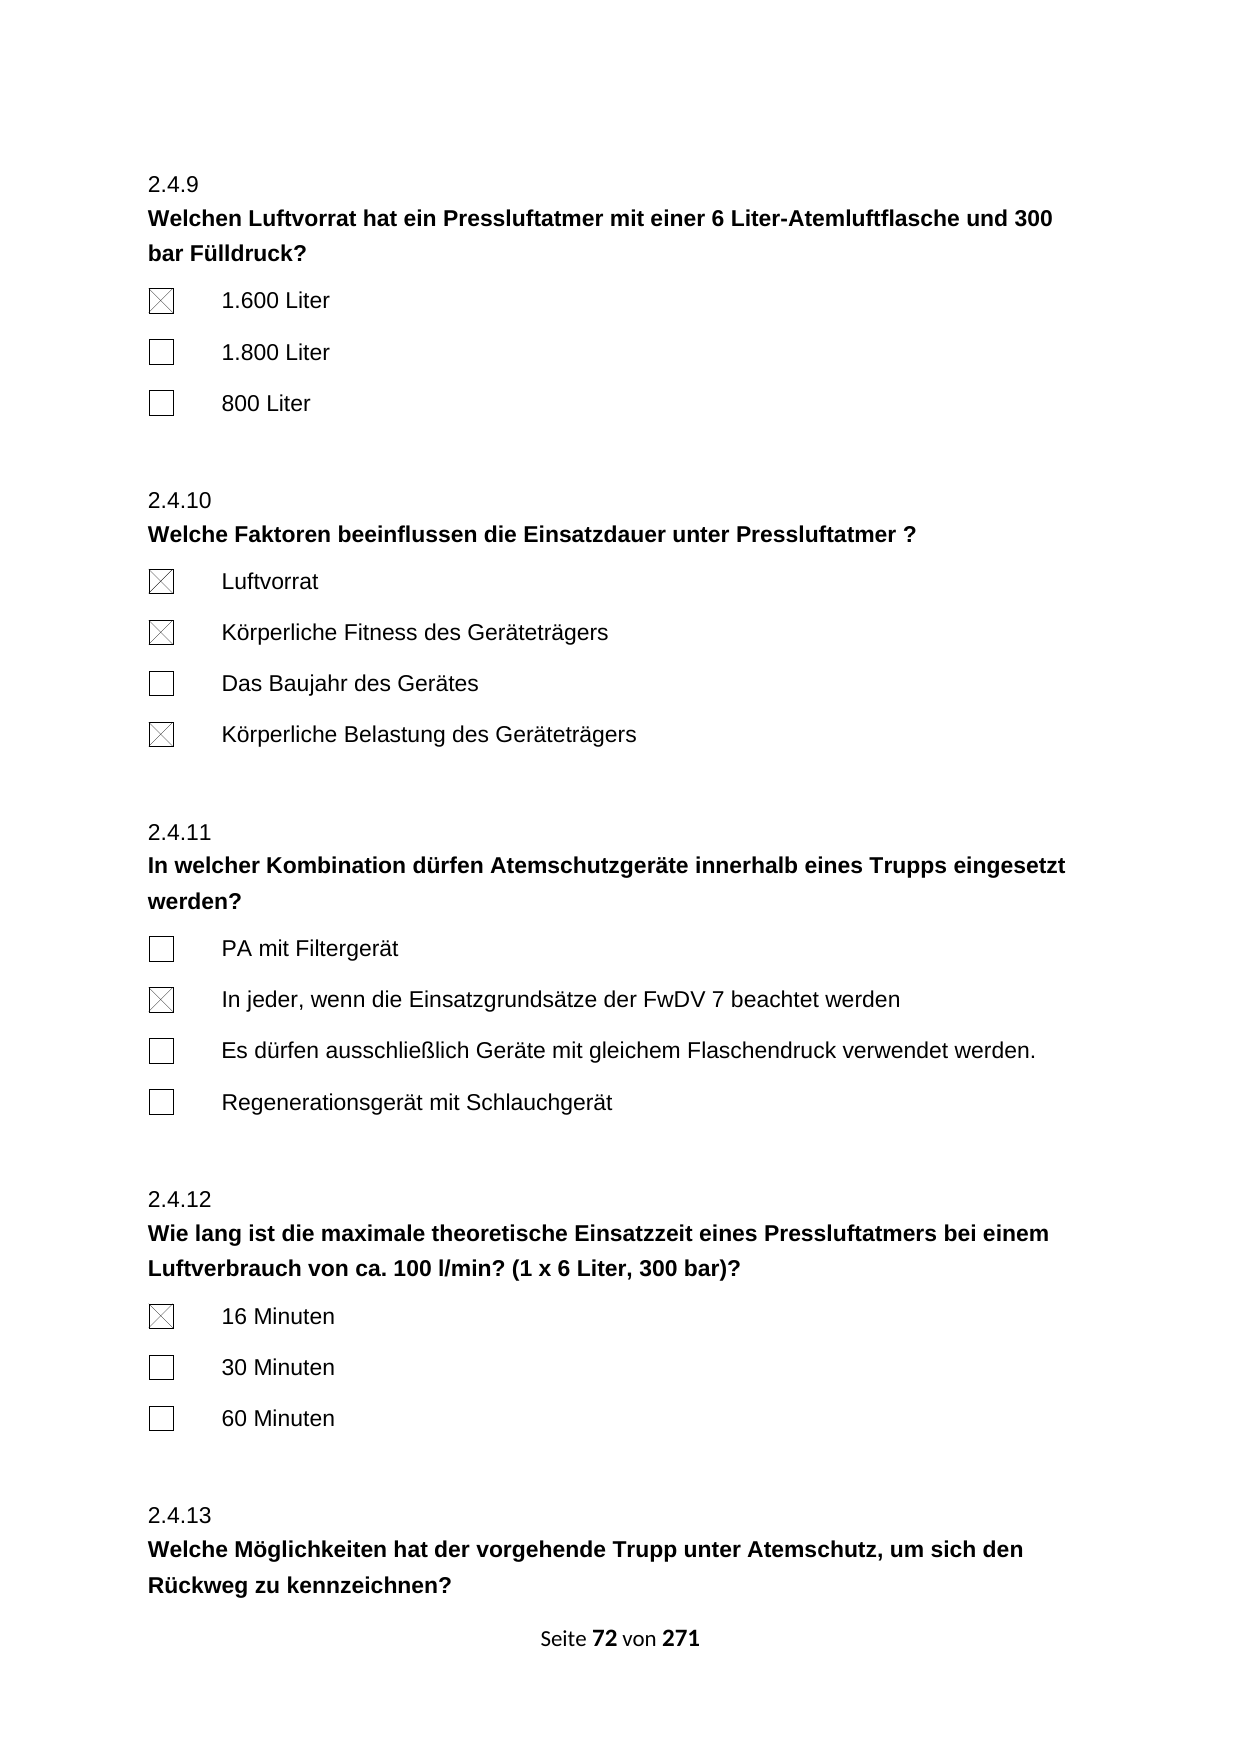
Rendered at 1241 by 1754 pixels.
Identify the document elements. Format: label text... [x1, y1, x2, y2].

text PA mit Filtergerät [148, 935, 1093, 962]
text 2.4.9 [148, 171, 1093, 198]
text Welche Faktoren beeinflussen die Einsatzdauer unter Pressluftatmer ? [148, 514, 1093, 549]
text 2.4.12 [148, 1186, 1093, 1213]
text 1.600 Liter [148, 287, 1093, 314]
text Luftvorrat [173, 568, 1093, 594]
text 60 Minuten [148, 1405, 1093, 1431]
text 2.4.10 [148, 487, 1093, 514]
text 1.800 Liter [148, 338, 1093, 365]
text Regenerationsgerät mit Schlauchgerät [148, 1088, 1093, 1115]
text 30 Minuten [148, 1354, 1093, 1380]
text Luftverbrauch von ca. 100 l/min? (1 x 6 Liter, 300 bar)? [148, 1248, 1093, 1284]
text Welchen Luftvorrat hat ein Pressluftatmer mit einer 6 Liter-Atemluftflasche und 300 bar Fülldruck? [148, 198, 1093, 269]
text Das Baujahr des Gerätes [148, 670, 1093, 696]
text Körperliche Belastung des Geräteträgers [148, 721, 1093, 747]
text Wie lang ist die maximale theoretische Einsatzzeit eines Pressluftatmers bei einem [148, 1213, 1093, 1248]
text In jeder, wenn die Einsatzgrundsätze der FwDV 7 beachtet werden [148, 986, 1093, 1013]
text In welcher Kombination dürfen Atemschutzgeräte innerhalb eines Trupps eingesetzt [148, 846, 1093, 881]
text 2.4.13 [148, 1502, 1093, 1529]
text werden? [148, 881, 1093, 917]
text Körperliche Fitness des Geräteträgers [148, 619, 1093, 645]
text Welche Möglichkeiten hat der vorgehende Trupp unter Atemschutz, um sich den Rückweg zu kennzeichnen? [148, 1529, 1093, 1600]
text Es dürfen ausschließlich Geräte mit gleichem Flaschendruck verwendet werden. [148, 1037, 1093, 1064]
text 800 Liter [148, 389, 1093, 416]
text 2.4.11 [148, 819, 1093, 846]
text 16 Minuten [173, 1303, 1093, 1329]
